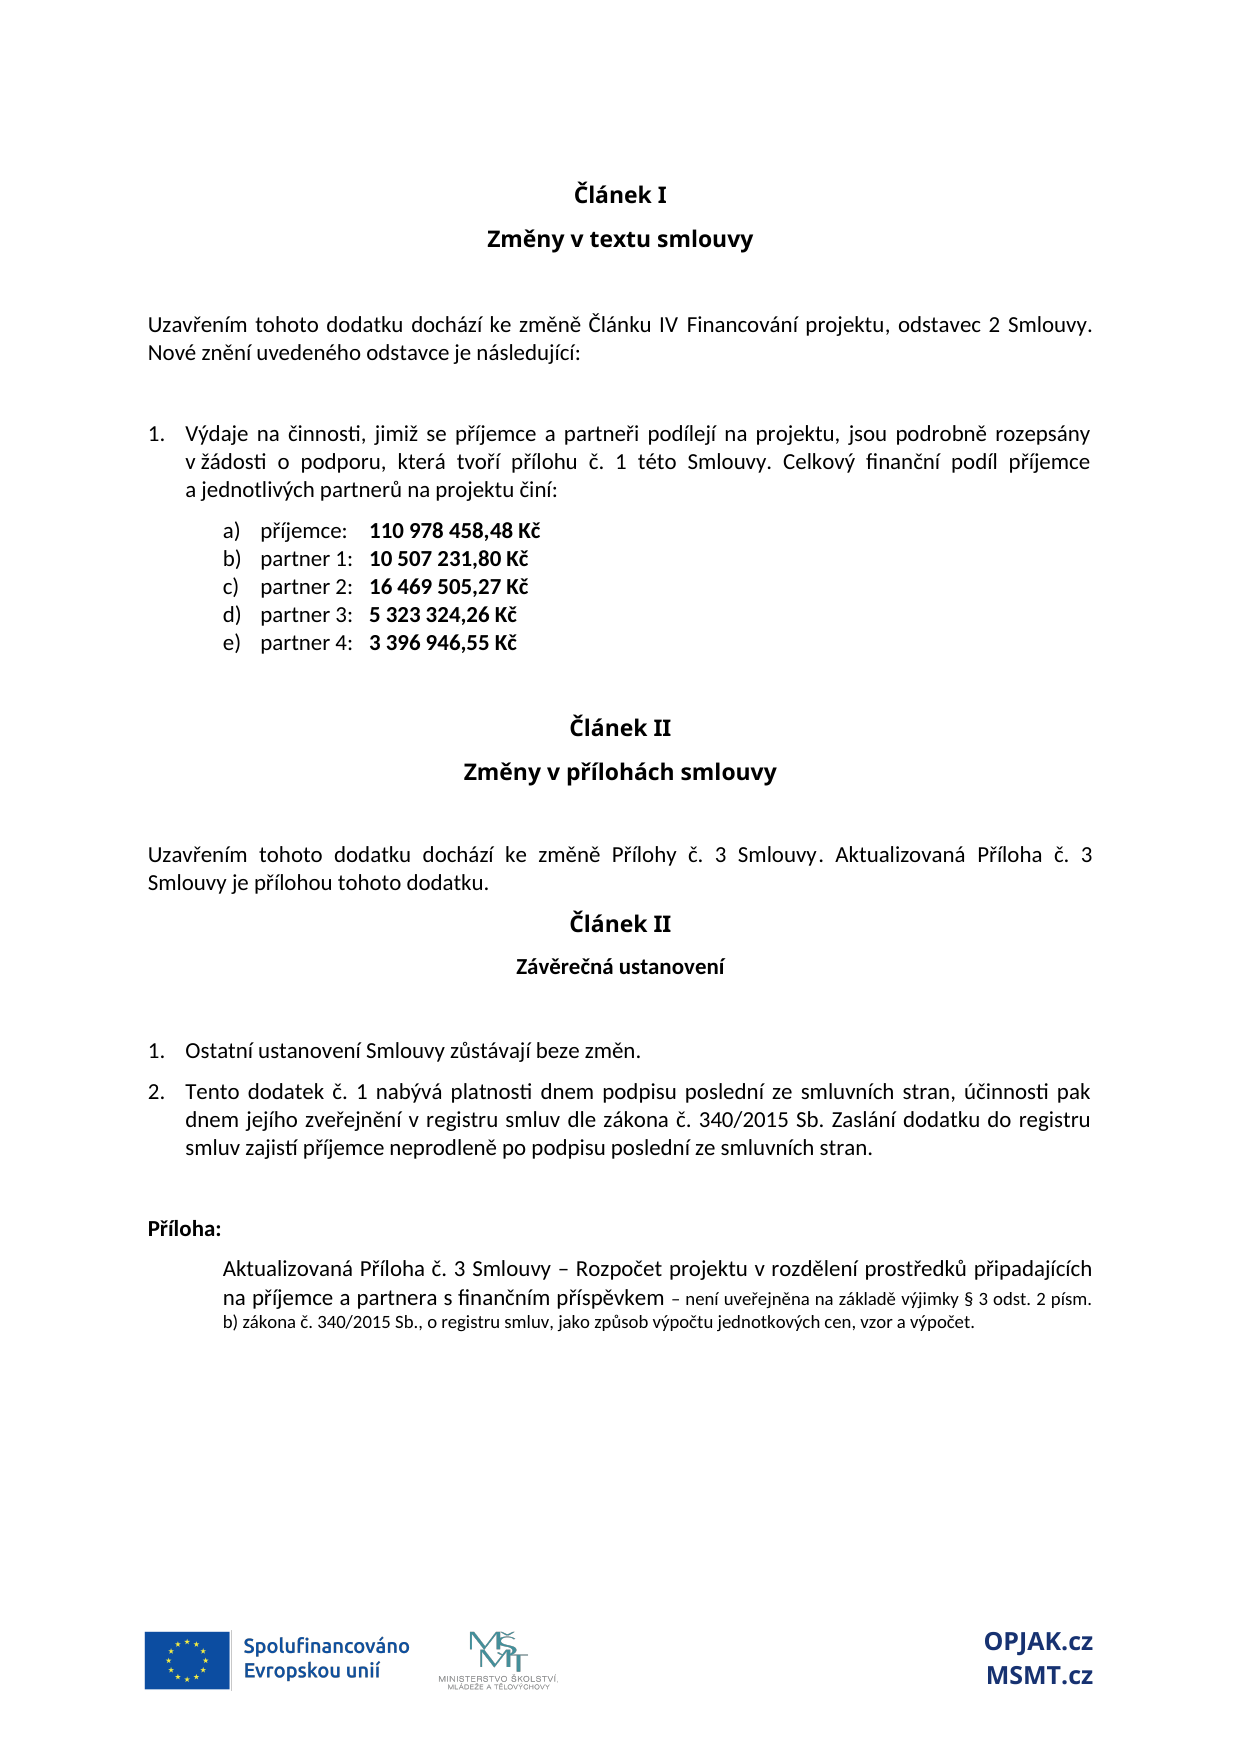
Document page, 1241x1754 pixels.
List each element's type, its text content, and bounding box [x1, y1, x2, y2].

text Příloha: [148, 1214, 1093, 1242]
list partner 2: 16 469 505,27 Kč [223, 572, 1093, 600]
list Ostatní ustanovení Smlouvy zůstávají beze změn. [148, 1036, 1093, 1064]
list Tento dodatek č. 1 nabývá platnosti dnem podpisu poslední ze smluvních stran, účinnosti pak dnem jejího zveřejnění v registru smluv dle zákona č. 340/2015 Sb. Zaslání dodatku do registru smluv zajistí příjemce neprodleně po podpisu poslední ze smluvních stran. [148, 1077, 1093, 1161]
text Článek I [148, 179, 1093, 210]
list příjemce: 110 978 458,48 Kč [223, 516, 1093, 544]
list partner 1: 10 507 231,80 Kč [223, 544, 1093, 572]
text Změny v textu smlouvy [148, 223, 1093, 254]
list partner 4: 3 396 946,55 Kč [223, 628, 1093, 656]
text Změny v přílohách smlouvy [148, 756, 1093, 787]
picture [143, 1630, 558, 1691]
text Článek II [148, 908, 1093, 940]
text Článek II [148, 712, 1093, 743]
text Závěrečná ustanovení [148, 952, 1093, 980]
text Uzavřením tohoto dodatku dochází ke změně Přílohy č. 3 Smlouvy. Aktualizovaná Příloha č. 3 Smlouvy je přílohou tohoto dodatku. [148, 840, 1093, 896]
list Výdaje na činnosti, jimiž se příjemce a partneři podílejí na projektu, jsou podrobně rozepsány v žádosti o podporu, která tvoří přílohu č. 1 této Smlouvy. Celkový finanční podíl příjemce a jednotlivých partnerů na projektu činí: [148, 419, 1093, 503]
text Uzavřením tohoto dodatku dochází ke změně Článku IV Financování projektu, odstavec 2 Smlouvy. Nové znění uvedeného odstavce je následující: [148, 310, 1093, 366]
list partner 3: 5 323 324,26 Kč [223, 600, 1093, 628]
text Aktualizovaná Příloha č. 3 Smlouvy – Rozpočet projektu v rozdělení prostředků připadajících na příjemce a partnera s finančním příspěvkem – není uveřejněna na základě výjimky § 3 odst. 2 písm. b) zákona č. 340/2015 Sb., o registru smluv, jako způsob výpočtu jednotkových cen, vzor a výpočet. [223, 1254, 1093, 1333]
